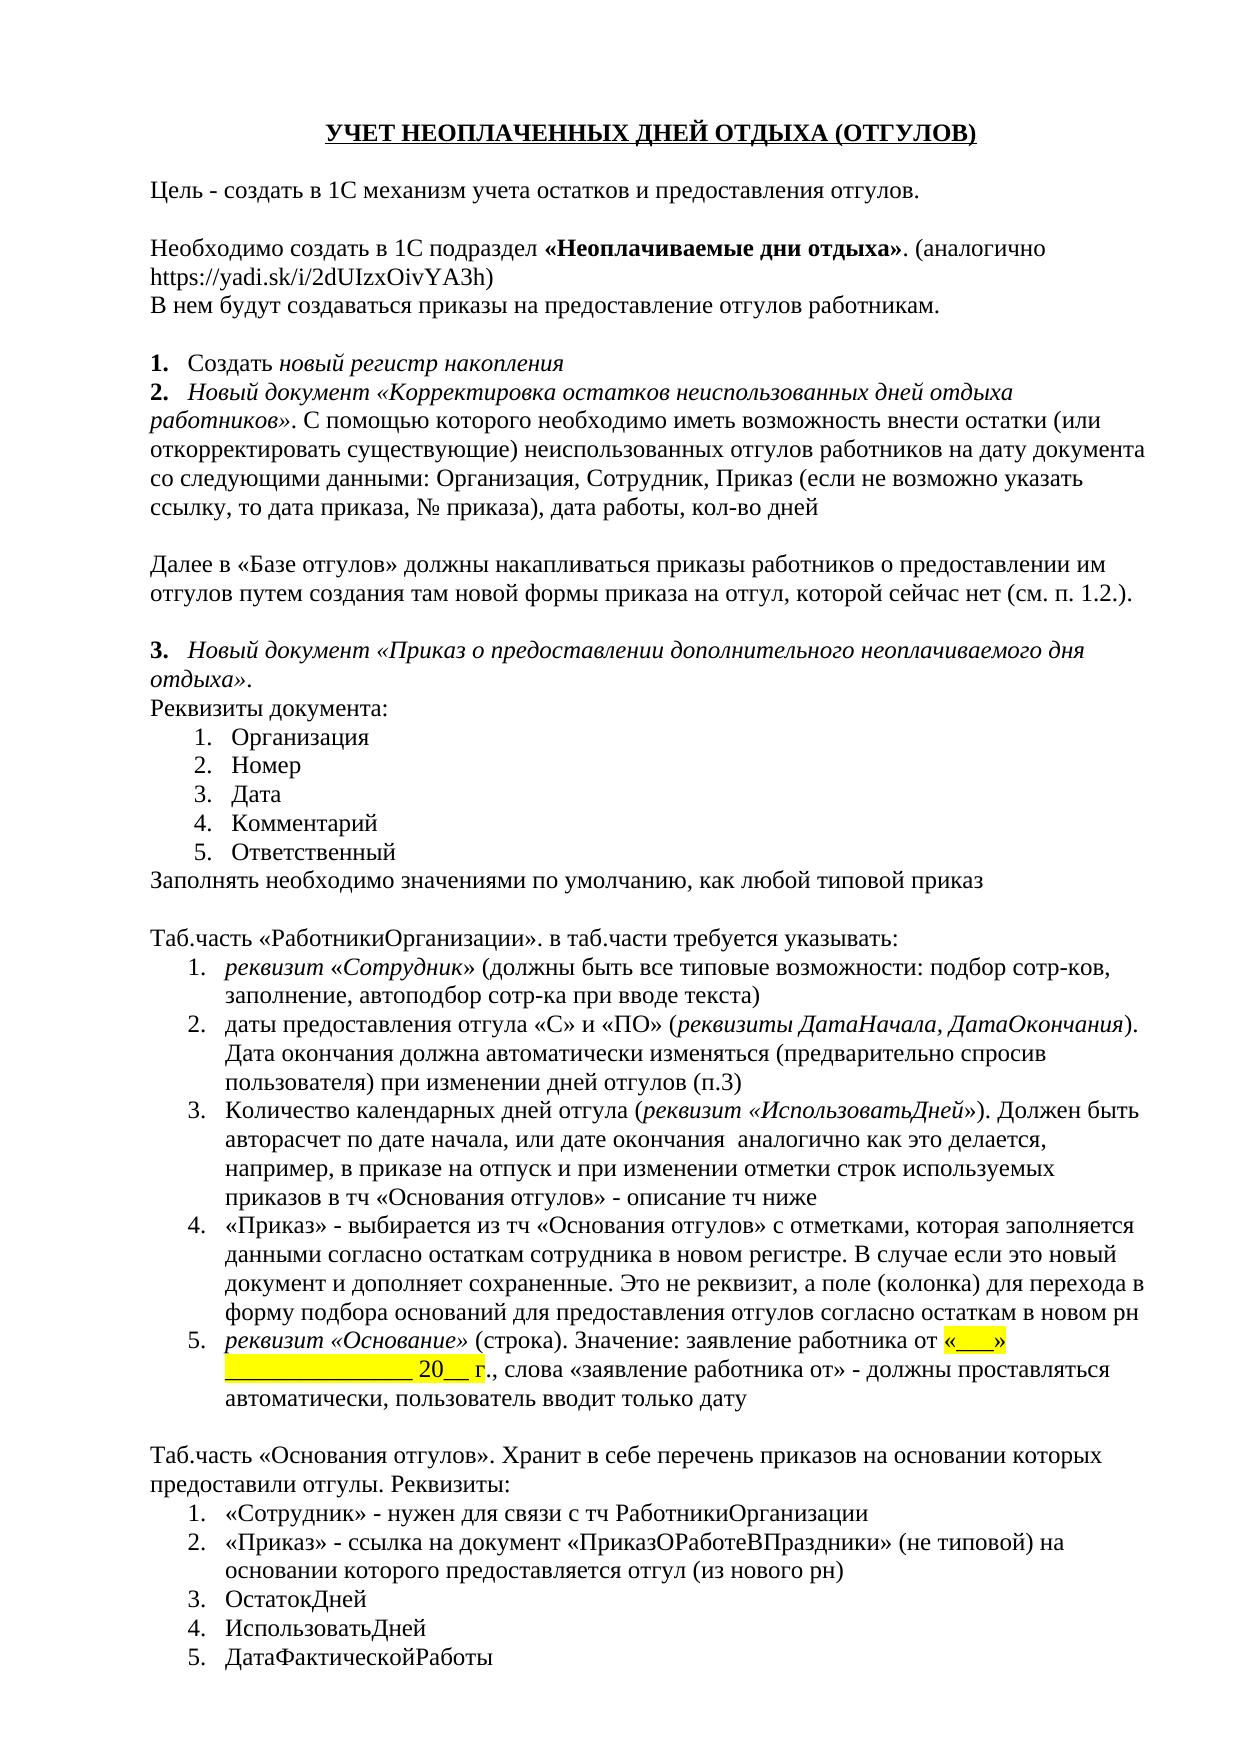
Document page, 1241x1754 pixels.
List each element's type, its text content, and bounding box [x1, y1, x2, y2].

list реквизит «Основание» (строка). Значение: заявление работника от «___» _______________ 20__ г., слова «заявление работника от» - должны проставляться автоматически, пользователь вводит только дату [187, 1326, 1152, 1412]
list Номер [194, 751, 1152, 779]
list даты предоставления отгула «С» и «ПО» (реквизиты ДатаНачала, ДатаОкончания). Дата окончания должна автоматически изменяться (предварительно спросив пользователя) при изменении дней отгулов (п.3) [187, 1009, 1152, 1096]
text В нем будут создаваться приказы на предоставление отгулов работникам. [150, 291, 1152, 319]
list «Приказ» - ссылка на документ «ПриказОРаботеВПраздники» (не типовой) на основании которого предоставляется отгул (из нового рн) [187, 1527, 1152, 1584]
text Реквизиты документа: [150, 693, 1152, 722]
text Таб.часть «Основания отгулов». Хранит в себе перечень приказов на основании которых предоставили отгулы. Реквизиты: [150, 1441, 1152, 1498]
list Количество календарных дней отгула (реквизит «ИспользоватьДней»). Должен быть авторасчет по дате начала, или дате окончания аналогично как это делается, например, в приказе на отпуск и при изменении отметки строк используемых приказов в тч «Основания отгулов» - описание тч ниже [187, 1096, 1152, 1211]
list Новый документ «Корректировка остатков неиспользованных дней отдыха работников». С помощью которого необходимо иметь возможность внести остатки (или откорректировать существующие) неиспользованных отгулов работников на дату документа со следующими данными: Организация, Сотрудник, Приказ (если не возможно указать ссылку, то дата приказа, № приказа), дата работы, кол-во дней [150, 377, 1152, 521]
list Создать новый регистр накопления [150, 348, 1152, 377]
list ИспользоватьДней [187, 1613, 1152, 1642]
text Учет неоплаченных дней отдыха (отгулов) [150, 118, 1152, 147]
text Необходимо создать в 1С подраздел «Неоплачиваемые дни отдыха». (аналогично https://yadi.sk/i/2dUIzxOivYA3h) [150, 233, 1152, 291]
list Организация [194, 722, 1152, 751]
list ДатаФактическойРаботы [187, 1642, 1152, 1671]
list ОстатокДней [187, 1584, 1152, 1613]
text Далее в «Базе отгулов» должны накапливаться приказы работников о предоставлении им отгулов путем создания там новой формы приказа на отгул, которой сейчас нет (см. п. 1.2.). [150, 549, 1152, 607]
list Цель - создать в 1С механизм учета остатков и предоставления отгулов. [150, 176, 1152, 204]
text Таб.часть «РаботникиОрганизации». в таб.части требуется указывать: [150, 923, 1152, 952]
list Комментарий [194, 808, 1152, 837]
list Ответственный [194, 837, 1152, 866]
list реквизит «Сотрудник» (должны быть все типовые возможности: подбор сотр-ков, заполнение, автоподбор сотр-ка при вводе текста) [187, 952, 1152, 1009]
list «Сотрудник» - нужен для связи с тч РаботникиОрганизации [187, 1498, 1152, 1527]
list «Приказ» - выбирается из тч «Основания отгулов» с отметками, которая заполняется данными согласно остаткам сотрудника в новом регистре. В случае если это новый документ и дополняет сохраненные. Это не реквизит, а поле (колонка) для перехода в форму подбора оснований для предоставления отгулов согласно остаткам в новом рн [187, 1211, 1152, 1326]
text Заполнять необходимо значениями по умолчанию, как любой типовой приказ [150, 866, 1152, 894]
list Новый документ «Приказ о предоставлении дополнительного неоплачиваемого дня отдыха». [150, 636, 1152, 693]
list Дата [194, 779, 1152, 808]
